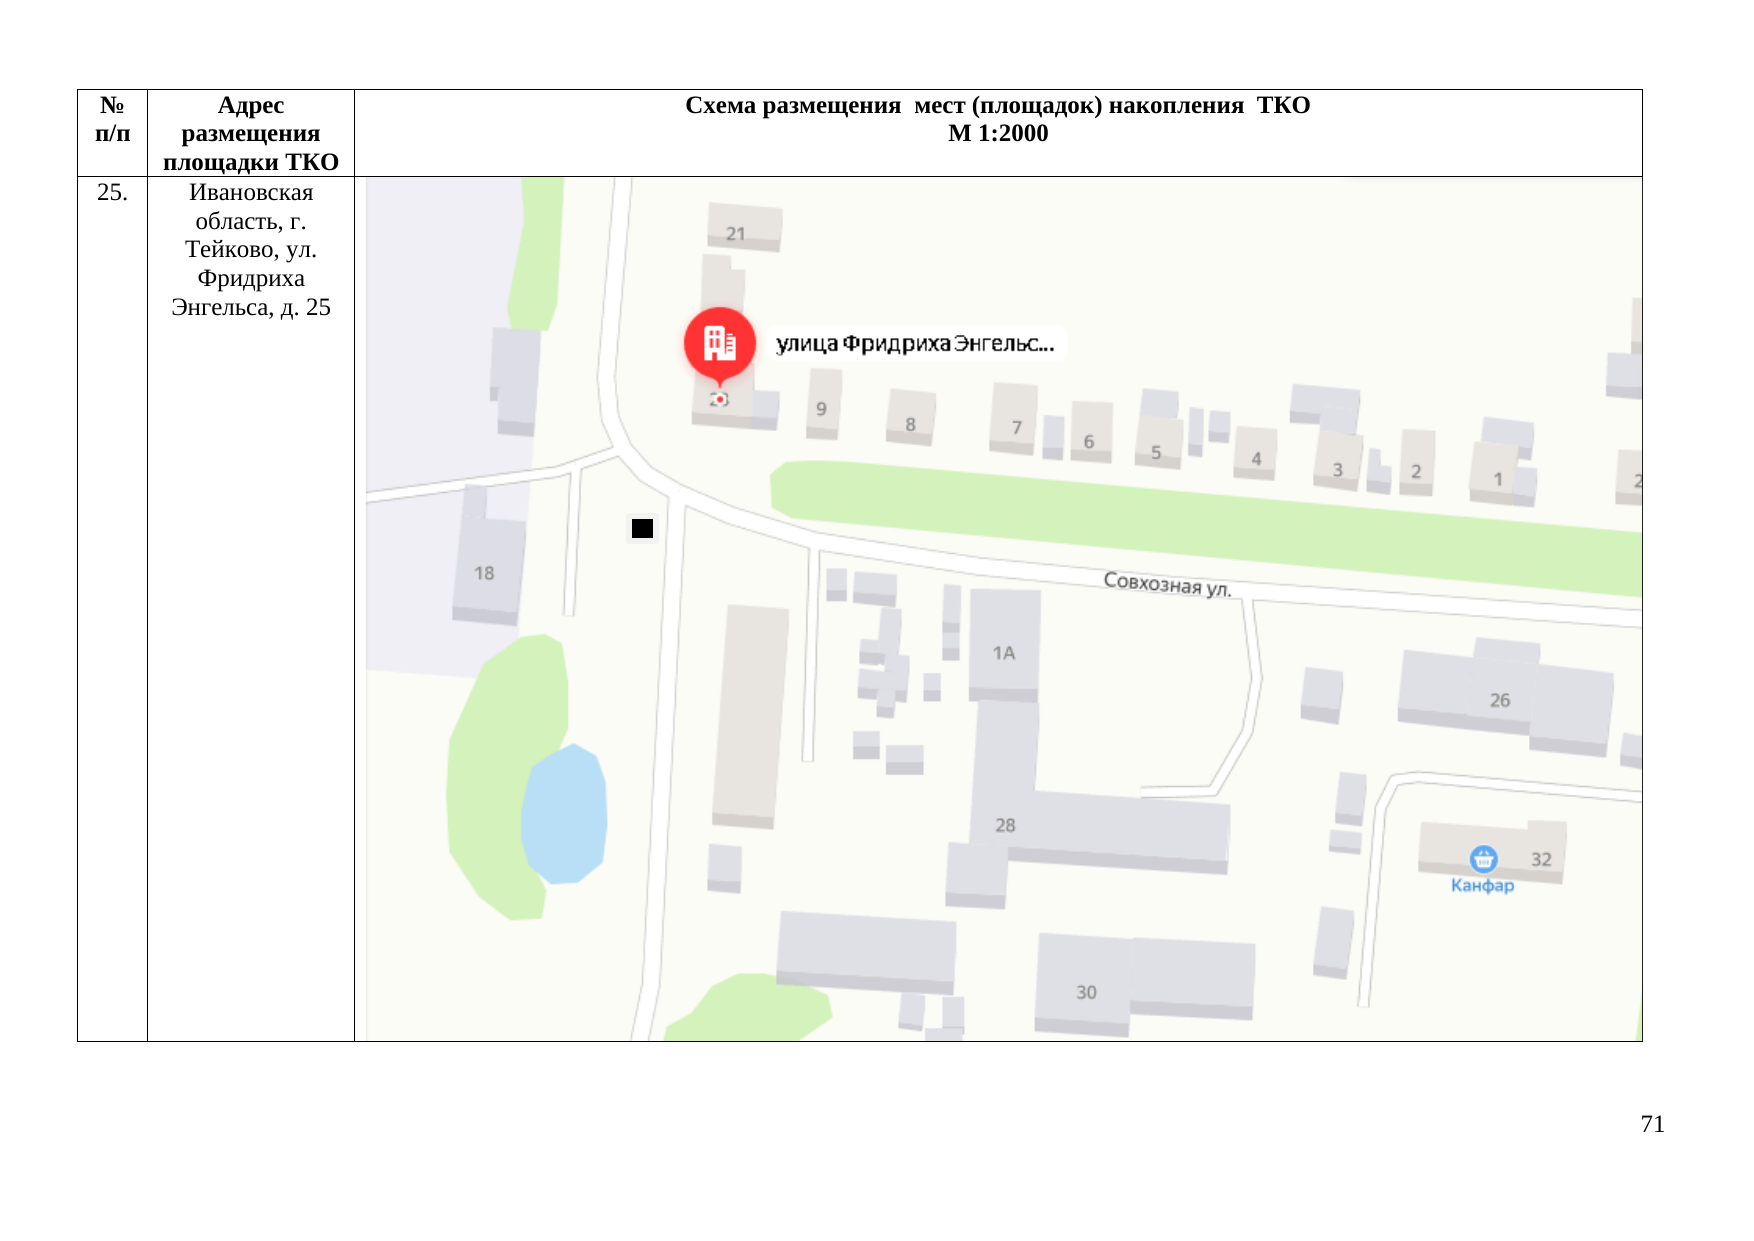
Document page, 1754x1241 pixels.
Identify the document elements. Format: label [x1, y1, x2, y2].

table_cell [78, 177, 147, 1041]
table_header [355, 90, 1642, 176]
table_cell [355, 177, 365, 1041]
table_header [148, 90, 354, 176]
picture [365, 177, 1643, 1041]
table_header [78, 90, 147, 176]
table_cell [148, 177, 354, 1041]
